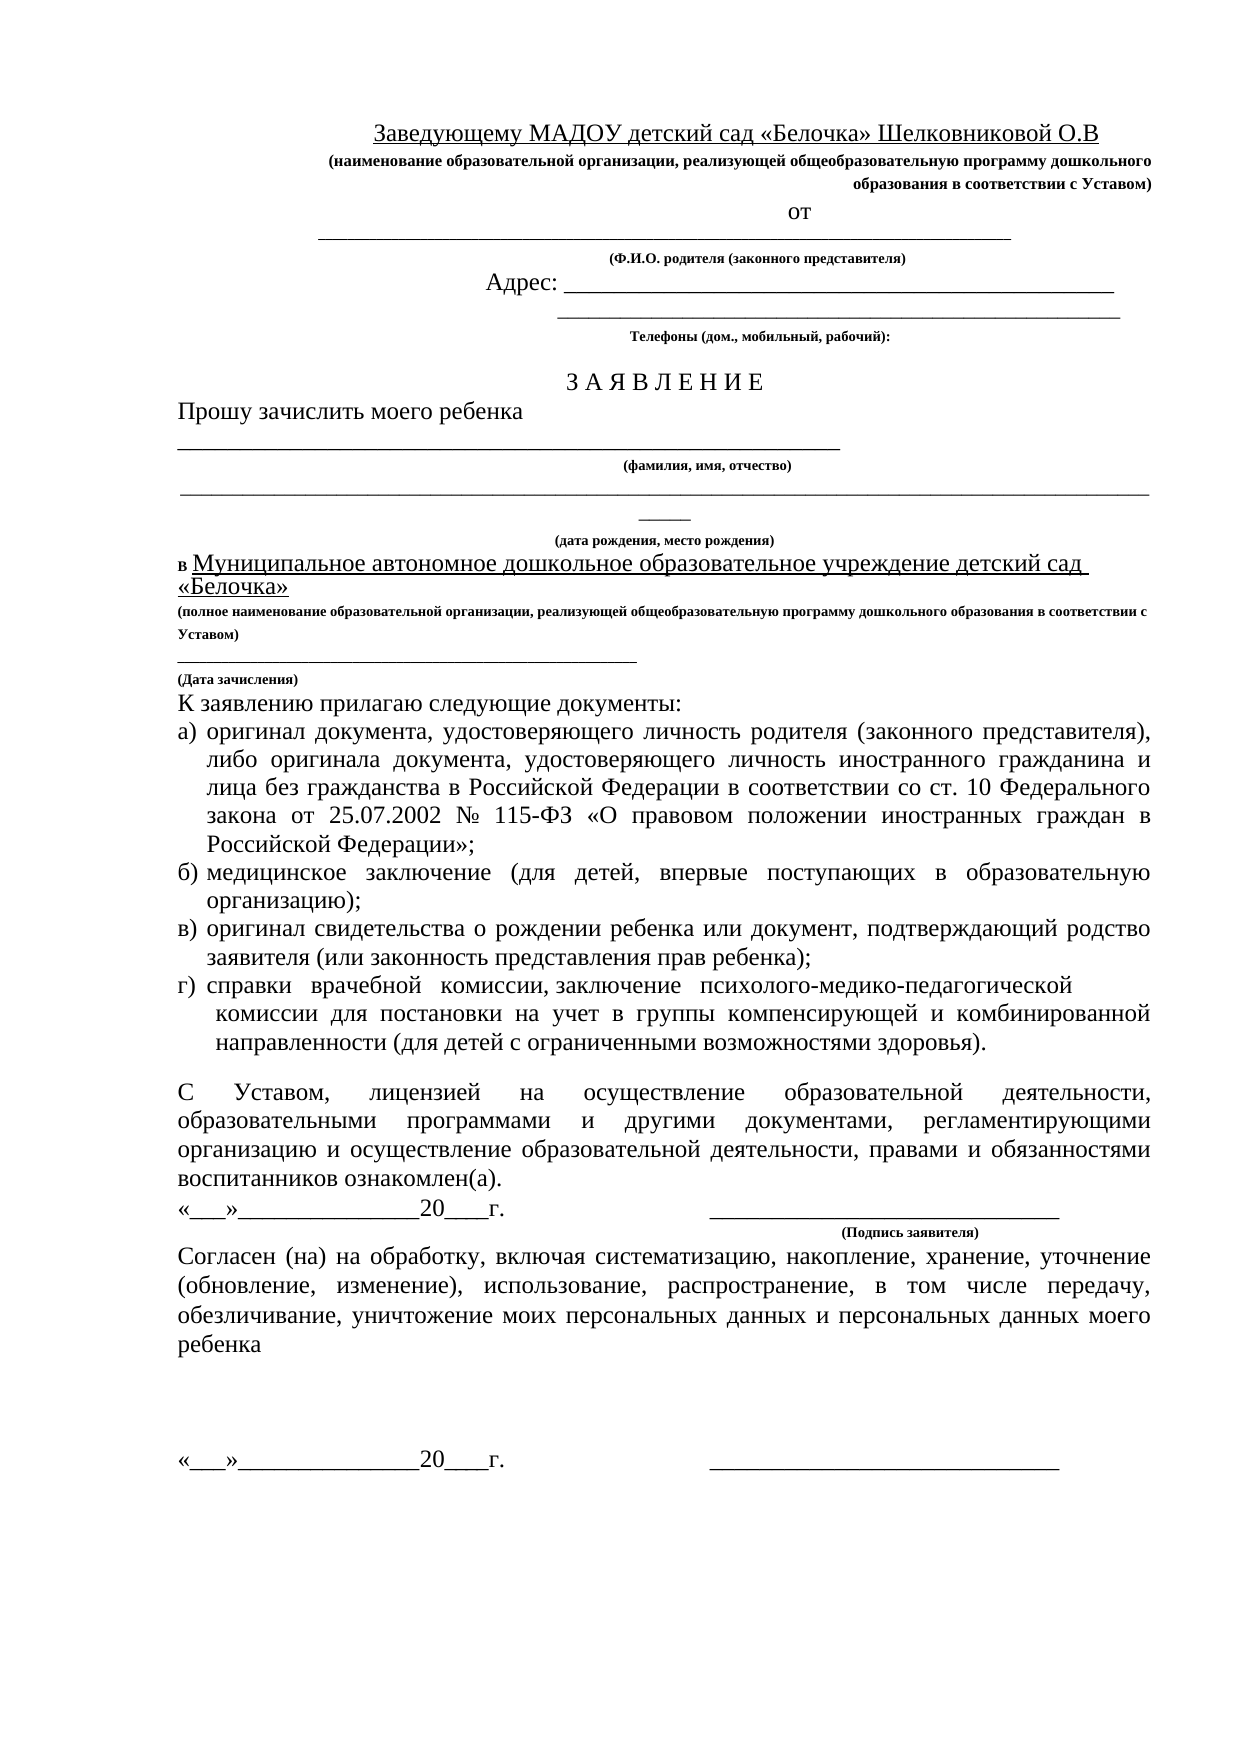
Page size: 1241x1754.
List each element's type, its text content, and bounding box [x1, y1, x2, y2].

text г) справки врачебной комиссии, заключение психолого-медико-педагогической [177, 971, 1152, 999]
text образования в соответствии с Уставом) [177, 173, 1152, 193]
text С Уставом, лицензией на осуществление образовательной деятельности, образовательными программами и другими документами, регламентирующими организацию и осуществление образовательной деятельности, правами и обязанностями воспитанников ознакомлен(а). [177, 1077, 1152, 1192]
text « » 20 г. [177, 1444, 1152, 1473]
text ЗАЯВЛЕНИЕ [177, 367, 1152, 395]
text (полное наименование образовательной организации, реализующей общеобразовательную программу дошкольного образования в соответствии с Уставом) [177, 599, 1152, 644]
text (дата рождения, место рождения) [177, 531, 1152, 548]
text а) оригинал документа, удостоверяющего личность родителя (законного представителя), либо оригинала документа, удостоверяющего личность иностранного гражданина и лица без гражданства в Российской Федерации в соответствии со ст. 10 Федерального закона от 25.07.2002 № 115-ФЗ «О правовом положении иностранных граждан в Российской Федерации»; [177, 717, 1152, 858]
text б) медицинское заключение (для детей, впервые поступающих в образовательную организацию); [177, 858, 1152, 914]
text Адрес: ____________________________________________ [442, 267, 1152, 296]
text комиссии для постановки на учет в группы компенсирующей и комбинированной направленности (для детей с ограниченными возможностями здоровья). [215, 999, 1152, 1056]
text « » 20 г. [177, 1193, 1152, 1222]
text (фамилия, имя, отчество) [623, 457, 1152, 473]
text Прошу зачислить моего ребенка _____________________________________________________ [177, 396, 1152, 453]
text в) оригинал свидетельства о рождении ребенка или документ, подтверждающий родство заявителя (или законность представления прав ребенка); [177, 914, 1152, 971]
text (Подпись заявителя) [841, 1224, 1152, 1241]
text ______________________________________________________ [177, 296, 1152, 321]
text (Дата зачисления) [177, 666, 1152, 689]
text _______________________________________________________________ [177, 644, 1152, 666]
text __________________________________________________________________________________________________ [177, 473, 1152, 523]
text (Ф.И.О. родителя (законного представителя) [609, 250, 1152, 267]
text (наименование образовательной организации, реализующей общеобразовательную программу дошкольного [177, 151, 1152, 170]
text Заведующему МАДОУ детский сад «Белочка» Шелковниковой О.В [177, 118, 1152, 147]
text от _______________________________________________________________________________________________ [177, 196, 1152, 242]
text Телефоны (дом., мобильный, рабочий): [629, 328, 1152, 345]
text К заявлению прилагаю следующие документы: [177, 689, 1152, 717]
text Согласен (на) на обработку, включая систематизацию, накопление, хранение, уточнение (обновление, изменение), использование, распространение, в том числе передачу, обезличивание, уничтожение моих персональных данных и персональных данных моего ребенка [177, 1241, 1152, 1358]
text В Муниципальное автономное дошкольное образовательное учреждение детский сад «Белочка» [177, 554, 1152, 599]
